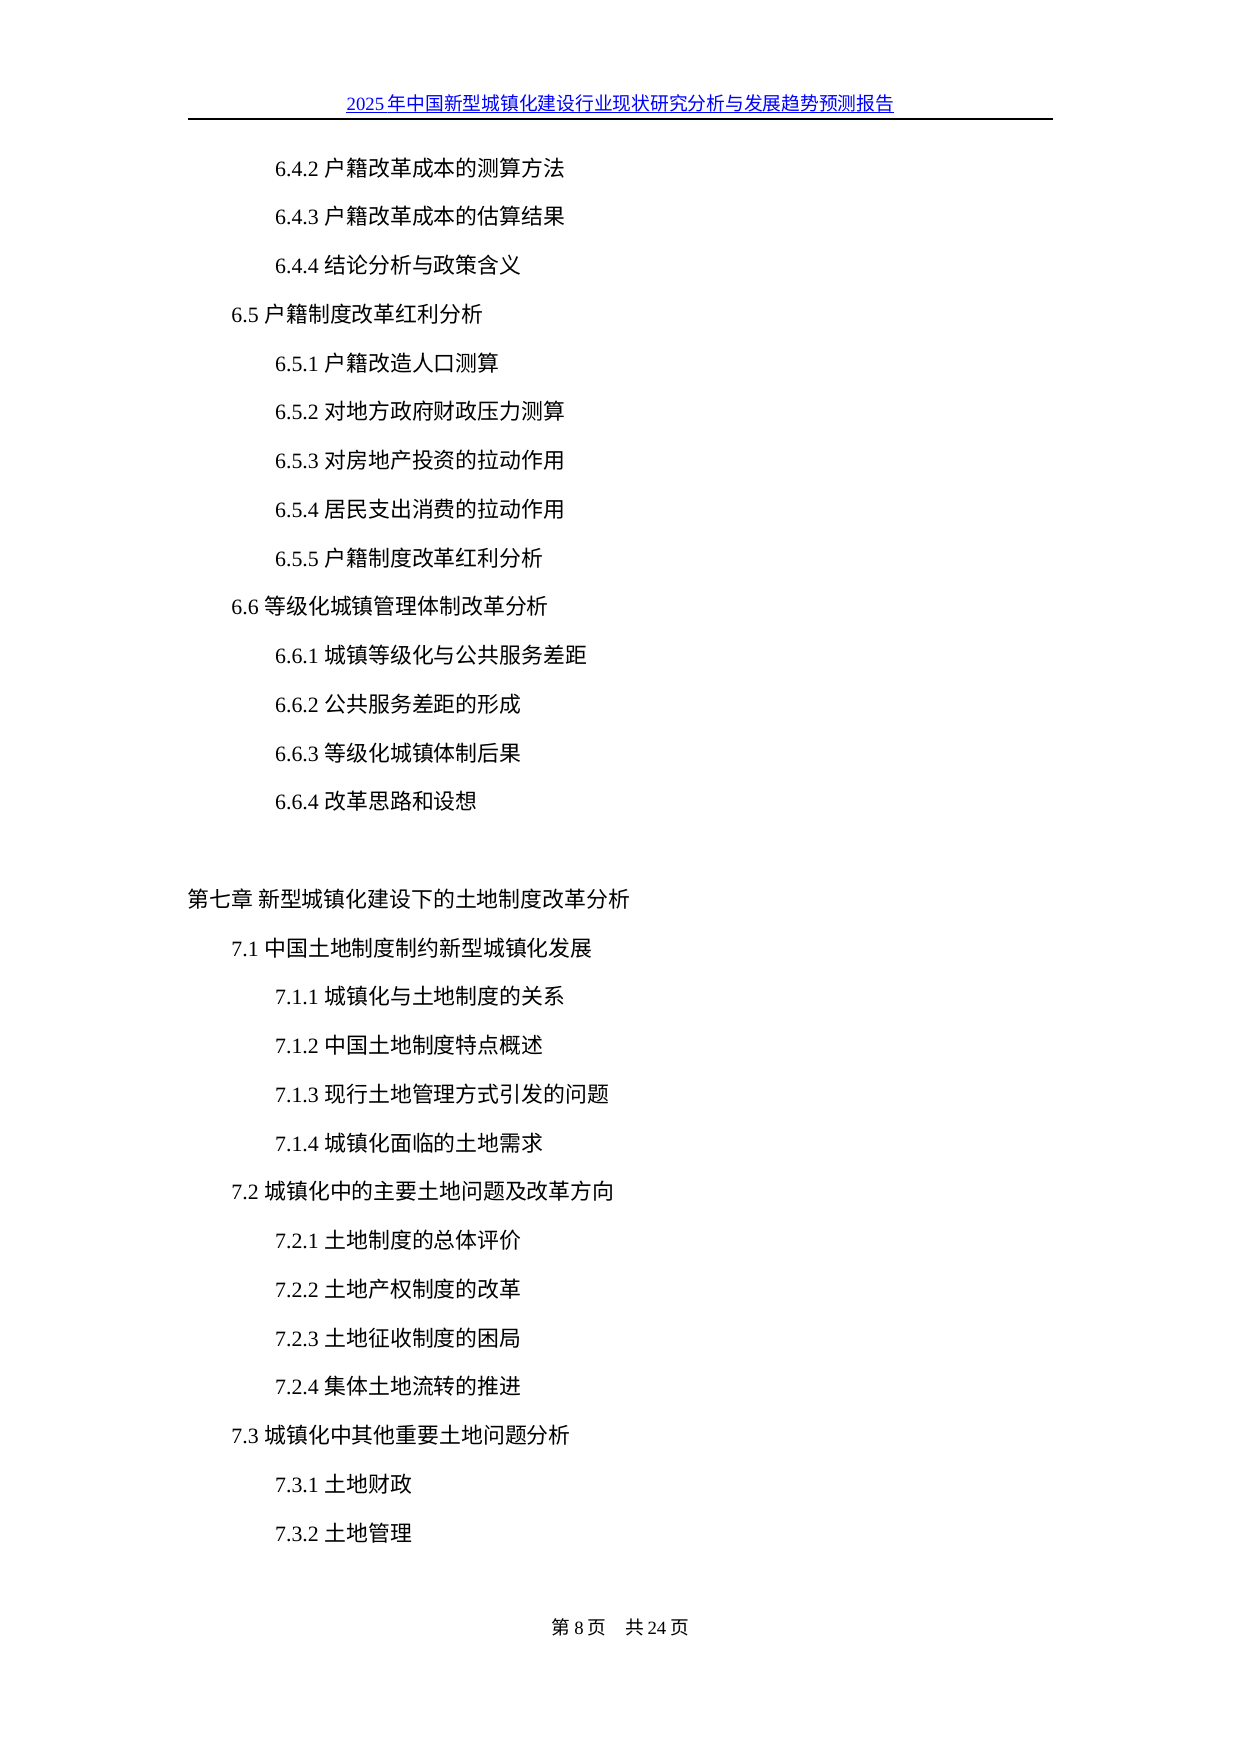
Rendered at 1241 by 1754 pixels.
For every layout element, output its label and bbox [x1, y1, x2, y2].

text [187, 150, 1053, 1548]
